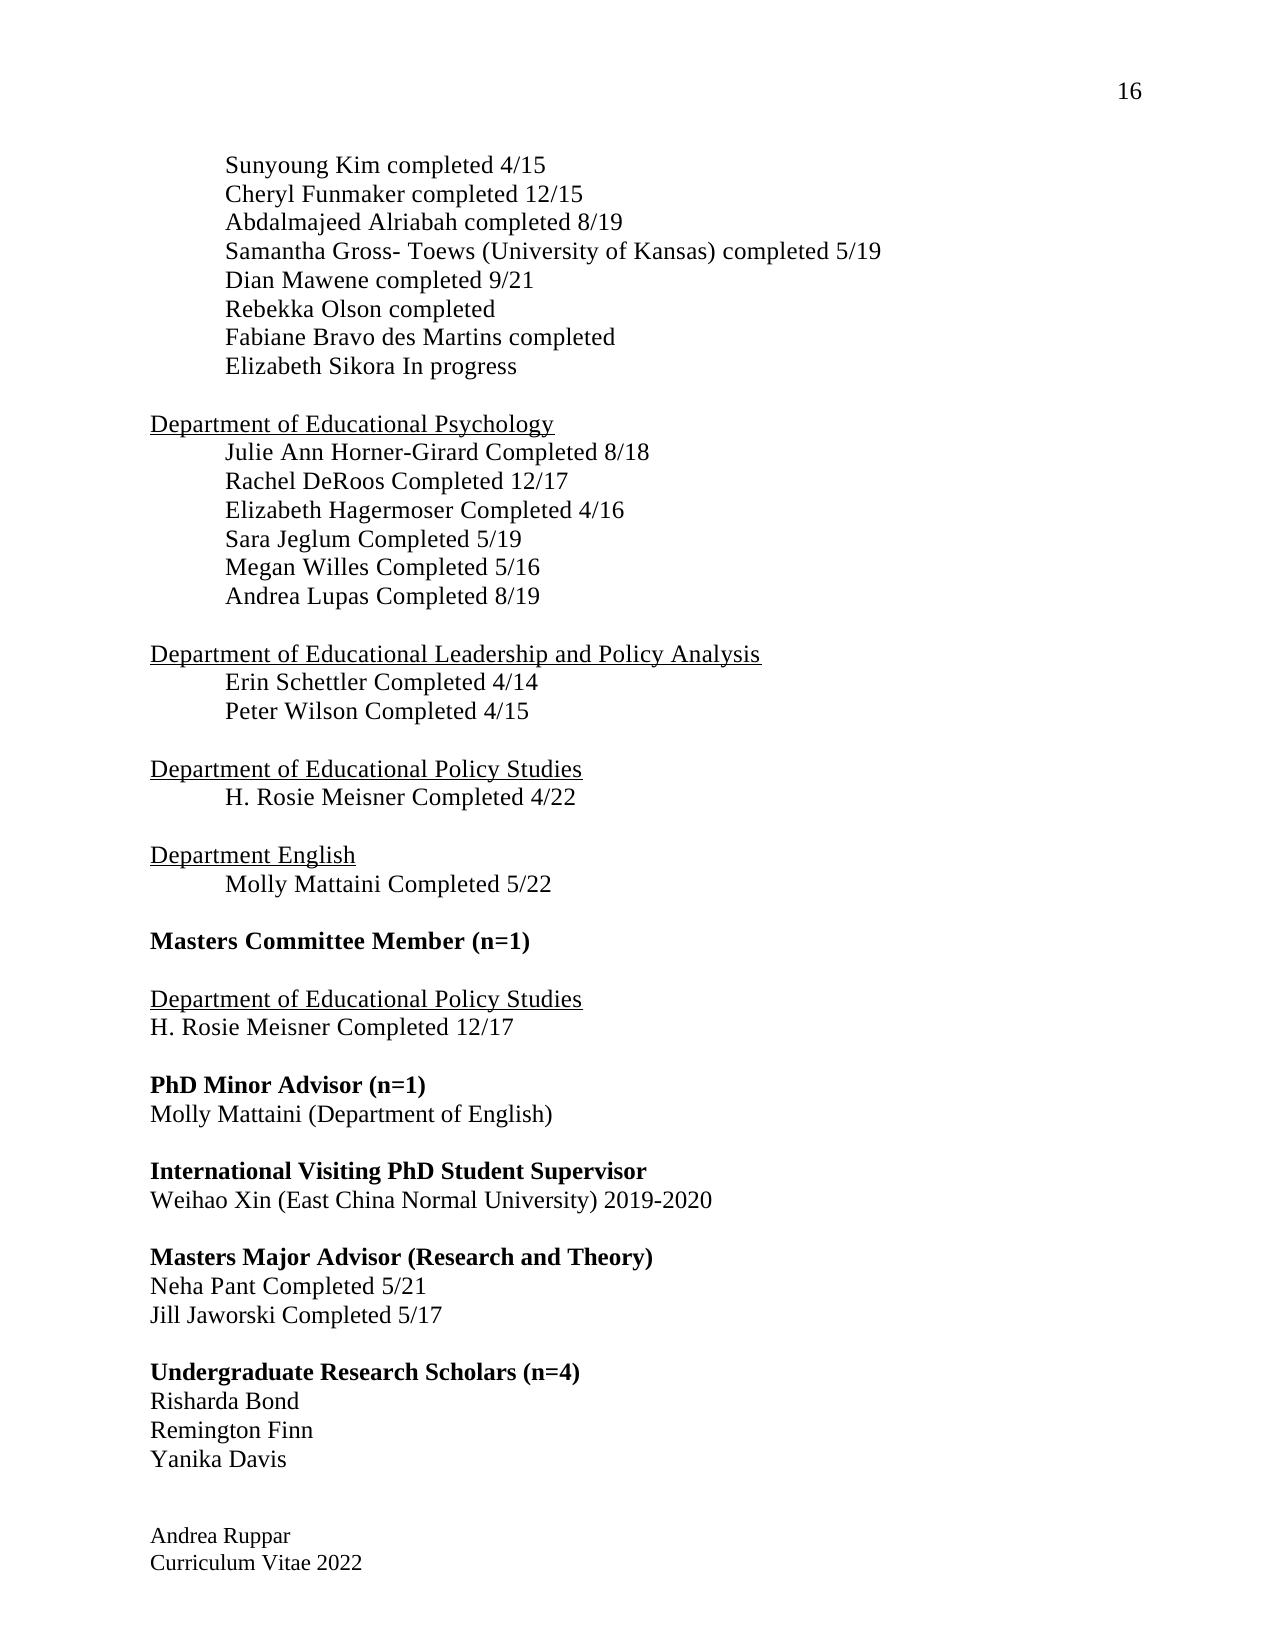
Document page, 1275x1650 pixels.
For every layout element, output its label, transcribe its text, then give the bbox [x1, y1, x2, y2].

text Megan Willes Completed 5/16 [225, 552, 975, 581]
text Julie Ann Horner-Girard Completed 8/18 [225, 437, 975, 466]
text Sunyoung Kim completed 4/15 [225, 150, 975, 179]
text Department of Educational Policy Studies [150, 754, 975, 782]
text Rebekka Olson completed [225, 294, 975, 322]
text Department of Educational Psychology [150, 409, 975, 437]
text Rachel DeRoos Completed 12/17 [225, 466, 975, 495]
text Masters Major Advisor (Research and Theory) [150, 1242, 1125, 1271]
text Neha Pant Completed 5/21 [150, 1271, 1125, 1300]
text Dian Mawene completed 9/21 [225, 265, 975, 294]
text Molly Mattaini (Department of English) [150, 1099, 975, 1127]
text International Visiting PhD Student Supervisor [150, 1156, 1125, 1185]
text Undergraduate Research Scholars (n=4) [150, 1357, 1125, 1386]
text Peter Wilson Completed 4/15 [225, 696, 975, 725]
text Samantha Gross- Toews (University of Kansas) completed 5/19 [225, 236, 975, 265]
text Fabiane Bravo des Martins completed [225, 322, 975, 351]
text Yanika Davis [150, 1444, 1125, 1472]
text Department of Educational Leadership and Policy Analysis [150, 639, 975, 667]
text H. Rosie Meisner Completed 12/17 [150, 1012, 975, 1041]
text Cheryl Funmaker completed 12/15 [225, 179, 975, 207]
text Abdalmajeed Alriabah completed 8/19 [225, 207, 975, 236]
text Elizabeth Hagermoser Completed 4/16 [225, 495, 975, 524]
text Molly Mattaini Completed 5/22 [150, 869, 975, 897]
text Masters Committee Member (n=1) [150, 926, 975, 955]
text PhD Minor Advisor (n=1) [150, 1070, 1125, 1099]
text Weihao Xin (East China Normal University) 2019-2020 [150, 1185, 1125, 1214]
text Risharda Bond [150, 1386, 1125, 1415]
text Remington Finn [150, 1415, 1125, 1444]
text Sara Jeglum Completed 5/19 [225, 524, 975, 552]
text Andrea Lupas Completed 8/19 [225, 581, 975, 610]
text Department of Educational Policy Studies [150, 984, 975, 1012]
text H. Rosie Meisner Completed 4/22 [150, 782, 975, 811]
text Department English [150, 840, 975, 869]
text Erin Schettler Completed 4/14 [225, 667, 975, 696]
text Elizabeth Sikora In progress [225, 351, 975, 380]
text Jill Jaworski Completed 5/17 [150, 1300, 1125, 1329]
